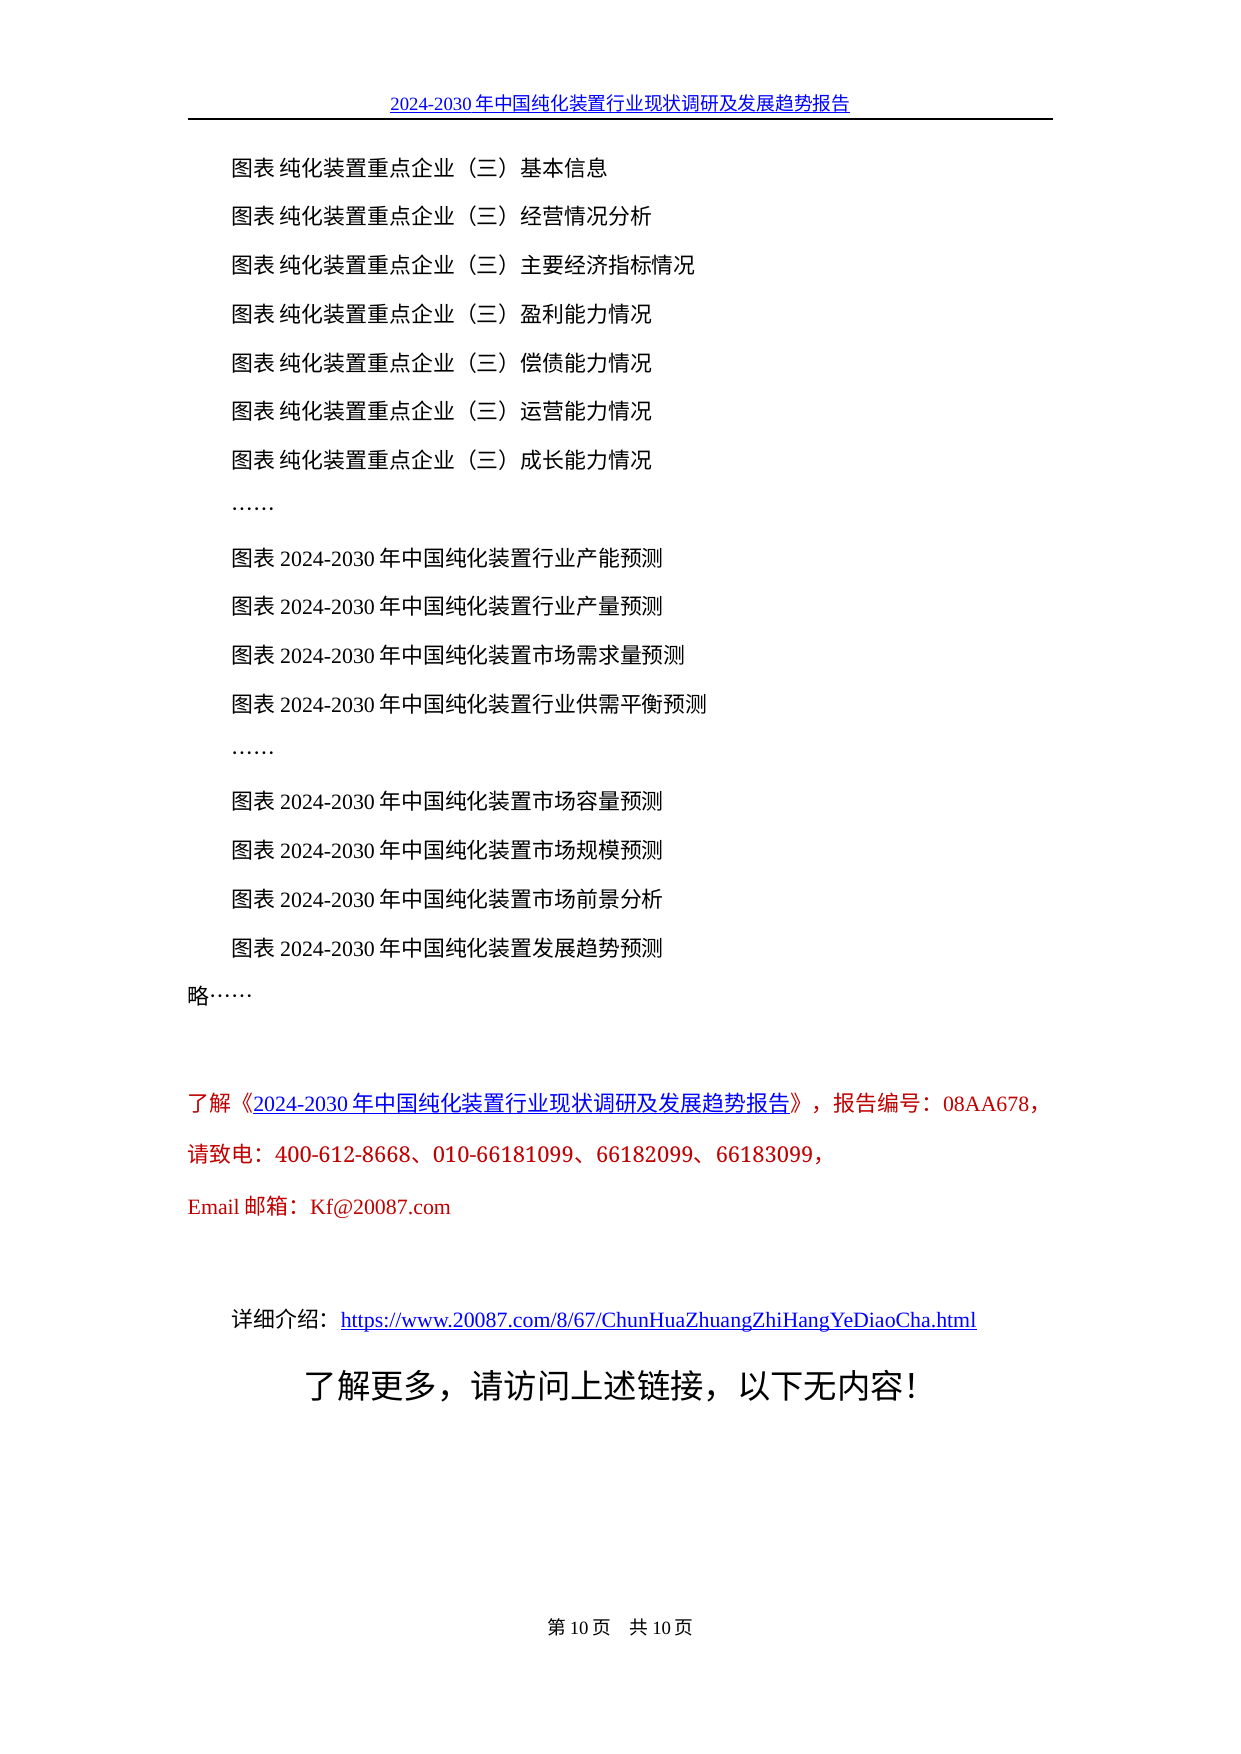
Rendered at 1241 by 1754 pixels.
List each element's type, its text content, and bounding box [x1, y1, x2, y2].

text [187, 150, 1053, 1011]
text Email邮箱：Kf@20087.com [187, 1188, 1053, 1221]
title 了解更多，请访问上述链接，以下无内容！ [187, 1351, 1053, 1416]
text 请致电：400-612-8668、010-66181099、66182099、66183099， [187, 1137, 1053, 1169]
text 了解《2024-2030年中国纯化装置行业现状调研及发展趋势报告》，报告编号：08AA678， [187, 1085, 1053, 1118]
text 详细介绍：https://www.20087.com/8/67/ChunHuaZhuangZhiHangYeDiaoCha.html [187, 1301, 1053, 1334]
